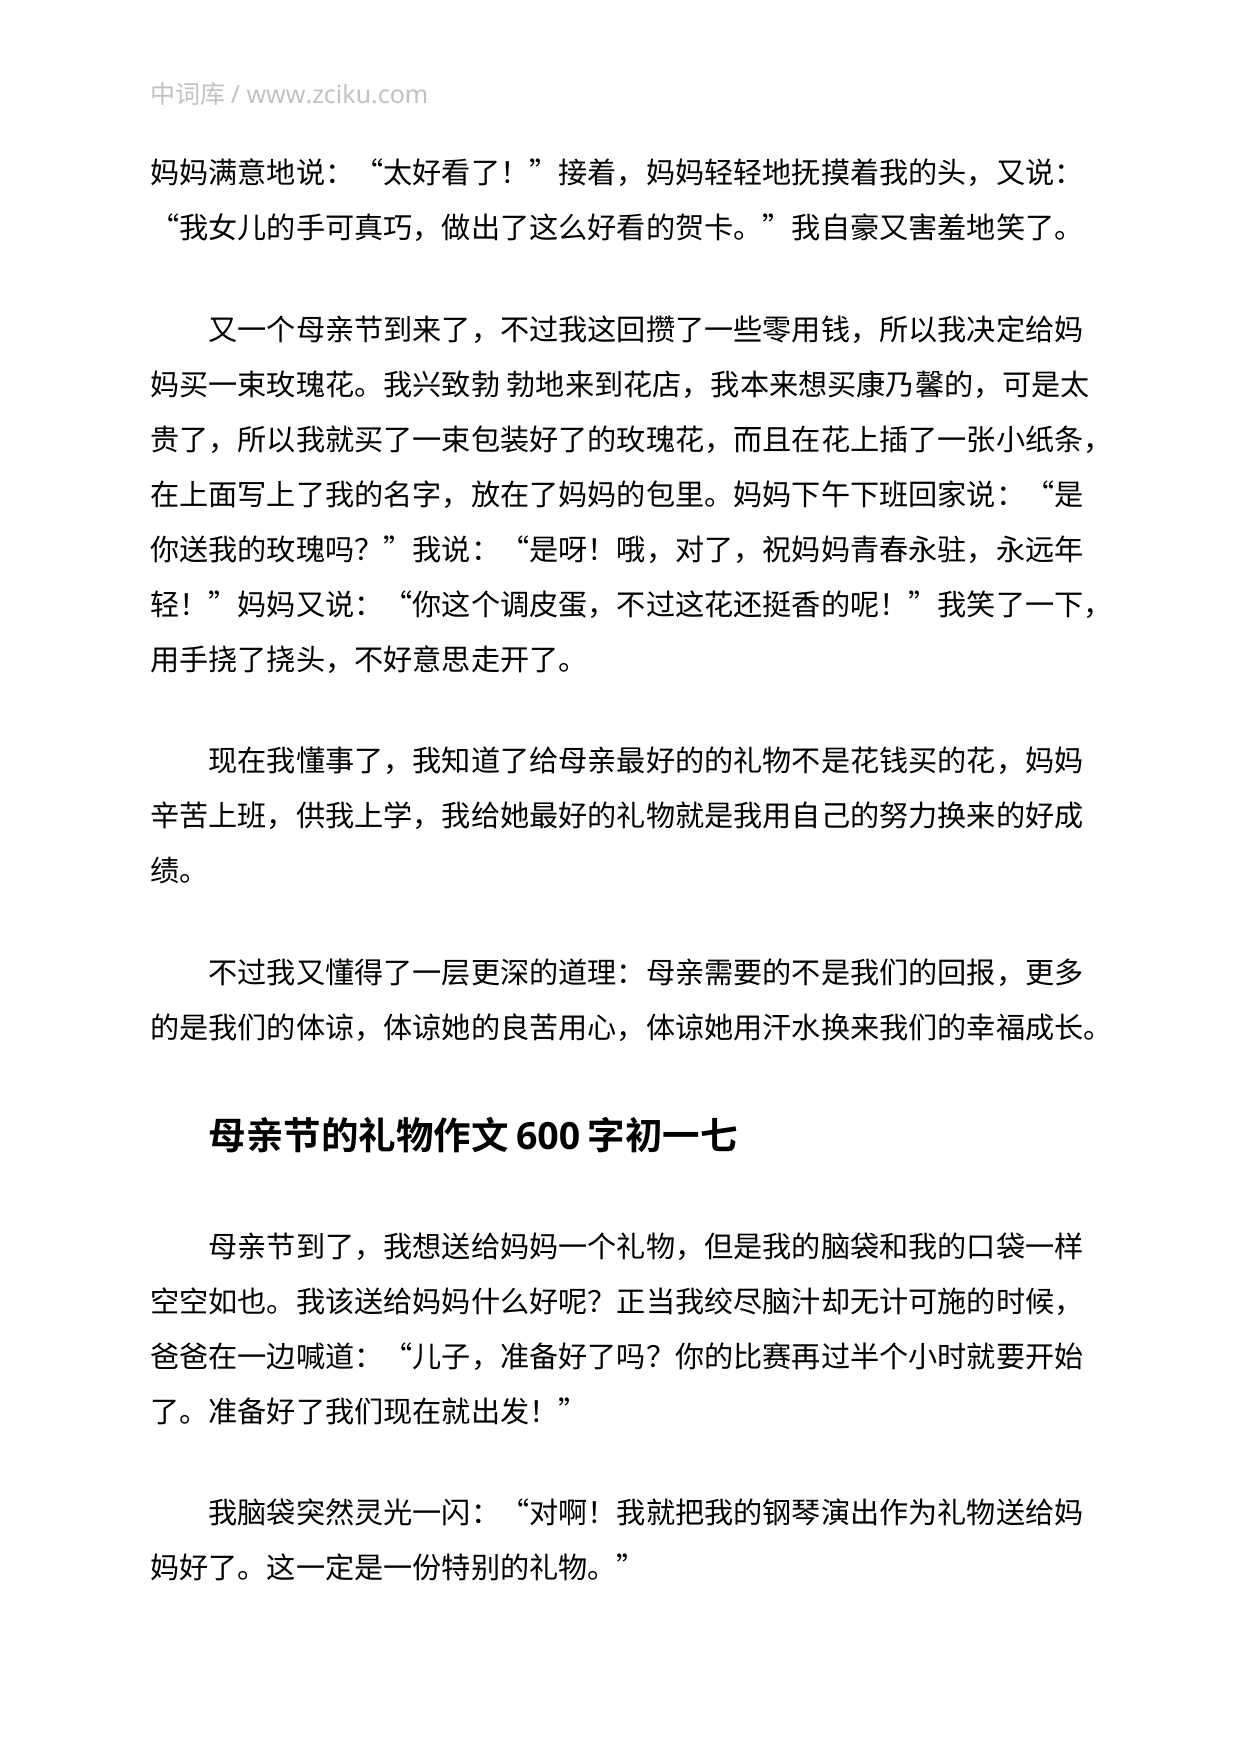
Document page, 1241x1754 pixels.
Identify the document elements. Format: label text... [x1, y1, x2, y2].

text 现在我懂事了，我知道了给母亲最好的的礼物不是花钱买的花，妈妈辛苦上班，供我上学，我给她最好的礼物就是我用自己的努力换来的好成绩。 [150, 738, 1090, 890]
text 母亲节的礼物作文600字初一七 [150, 1106, 1090, 1161]
text 不过我又懂得了一层更深的道理：母亲需要的不是我们的回报，更多的是我们的体谅，体谅她的良苦用心，体谅她用汗水换来我们的幸福成长。 [150, 949, 1090, 1047]
text 我脑袋突然灵光一闪：“对啊！我就把我的钢琴演出作为礼物送给妈妈好了。这一定是一份特别的礼物。” [150, 1490, 1090, 1587]
text 又一个母亲节到来了，不过我这回攒了一些零用钱，所以我决定给妈妈买一束玫瑰花。我兴致勃 勃地来到花店，我本来想买康乃馨的，可是太贵了，所以我就买了一束包装好了的玫瑰花，而且在花上插了一张小纸条，在上面写上了我的名字，放在了妈妈的包里。妈妈下午下班回家说：“是你送我的玫瑰吗？”我说：“是呀！哦，对了，祝妈妈青春永驻，永远年轻！”妈妈又说：“你这个调皮蛋，不过这花还挺香的呢！”我笑了一下，用手挠了挠头，不好意思走开了。 [150, 307, 1090, 678]
text 母亲节到了，我想送给妈妈一个礼物，但是我的脑袋和我的口袋一样空空如也。我该送给妈妈什么好呢？正当我绞尽脑汁却无计可施的时候，爸爸在一边喊道：“儿子，准备好了吗？你的比赛再过半个小时就要开始了。准备好了我们现在就出发！” [150, 1224, 1090, 1431]
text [150, 150, 1090, 247]
